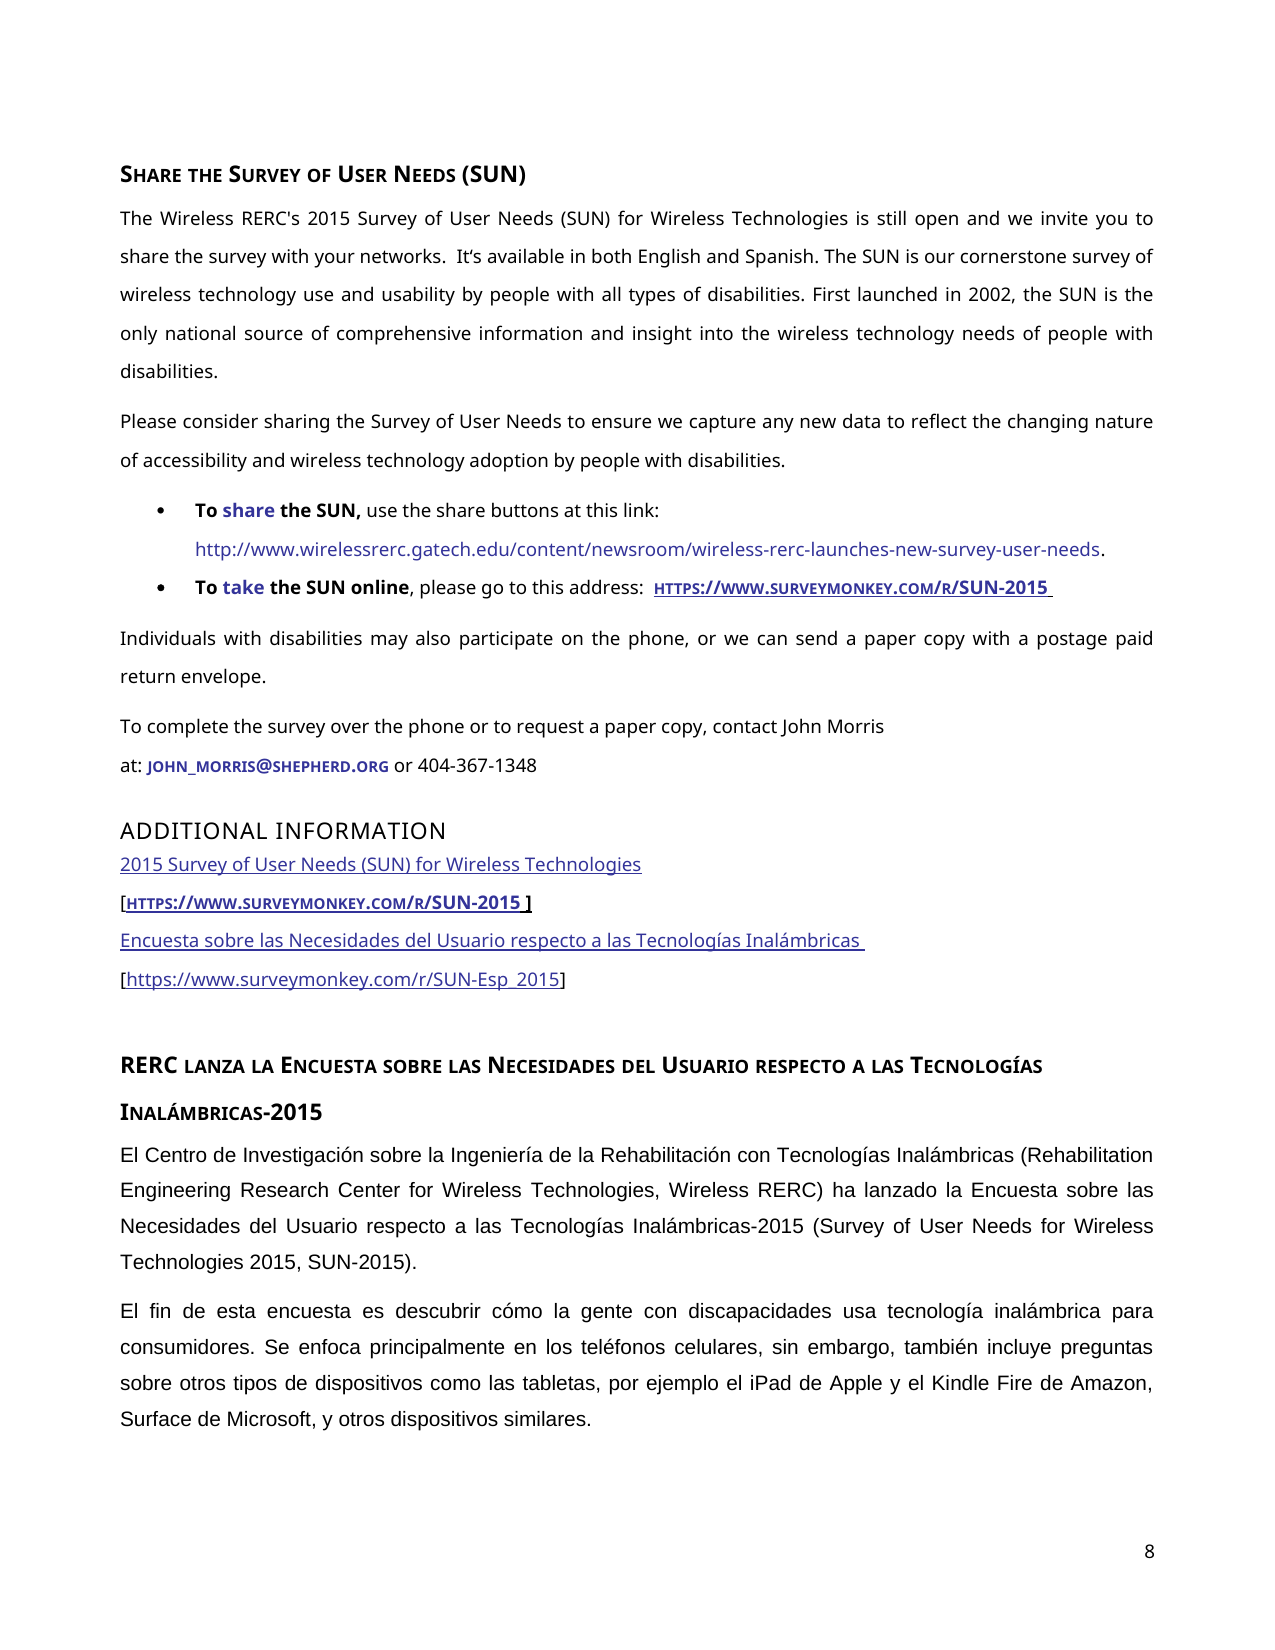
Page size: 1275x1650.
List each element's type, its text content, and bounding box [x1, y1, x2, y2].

text Share the Survey of User Needs (SUN) [120, 158, 1155, 189]
text Please consider sharing the Survey of User Needs to ensure we capture any new data to reflect the changing nature of accessibility and wireless technology adoption by people with disabilities. [120, 409, 1155, 472]
text [https://www.surveymonkey.com/r/SUN-Esp_2015] [120, 966, 1155, 991]
text El fin de esta encuesta es descubrir cómo la gente con discapacidades usa tecnología inalámbrica para consumidores. Se enfoca principalmente en los teléfonos celulares, sin embargo, también incluye preguntas sobre otros tipos de dispositivos como las tabletas, por ejemplo el iPad de Apple y el Kindle Fire de Amazon, Surface de Microsoft, y otros dispositivos similares. [120, 1299, 1155, 1430]
text Encuesta sobre las Necesidades del Usuario respecto a las Tecnologías Inalámbricas [120, 928, 1155, 953]
text Individuals with disabilities may also participate on the phone, or we can send a paper copy with a postage paid return envelope. [120, 625, 1155, 689]
text The Wireless RERC's 2015 Survey of User Needs (SUN) for Wireless Technologies is still open and we invite you to share the survey with your networks. It‘s available in both English and Spanish. The SUN is our cornerstone survey of wireless technology use and usability by people with all types of disabilities. First launched in 2002, the SUN is the only national source of comprehensive information and insight into the wireless technology needs of people with disabilities. [120, 205, 1155, 383]
text To complete the survey over the phone or to request a paper copy, contact John Morris at: john_morris@shepherd.org or 404-367-1348 [120, 714, 1155, 778]
list To take the SUN online, please go to this address: https://www.surveymonkey.com/r/SUN-2015 [157, 574, 1155, 600]
subtitle ADDITIONAL INFORMATION [120, 815, 1155, 847]
text RERC lanza la Encuesta sobre las Necesidades del Usuario respecto a las Tecnologías Inalámbricas-2015 [120, 1049, 1155, 1127]
list To share the SUN, use the share buttons at this link: http://www.wirelessrerc.gatech.edu/content/newsroom/wireless-rerc-launches-new-survey-user-needs. [157, 498, 1155, 561]
text El Centro de Investigación sobre la Ingeniería de la Rehabilitación con Tecnologías Inalámbricas (Rehabilitation Engineering Research Center for Wireless Technologies, Wireless RERC) ha lanzado la Encuesta sobre las Necesidades del Usuario respecto a las Tecnologías Inalámbricas-2015 (Survey of User Needs for Wireless Technologies 2015, SUN-2015). [120, 1142, 1155, 1274]
text 2015 Survey of User Needs (SUN) for Wireless Technologies [120, 851, 1155, 877]
text [https://www.surveymonkey.com/r/SUN-2015 ] [120, 889, 1155, 915]
